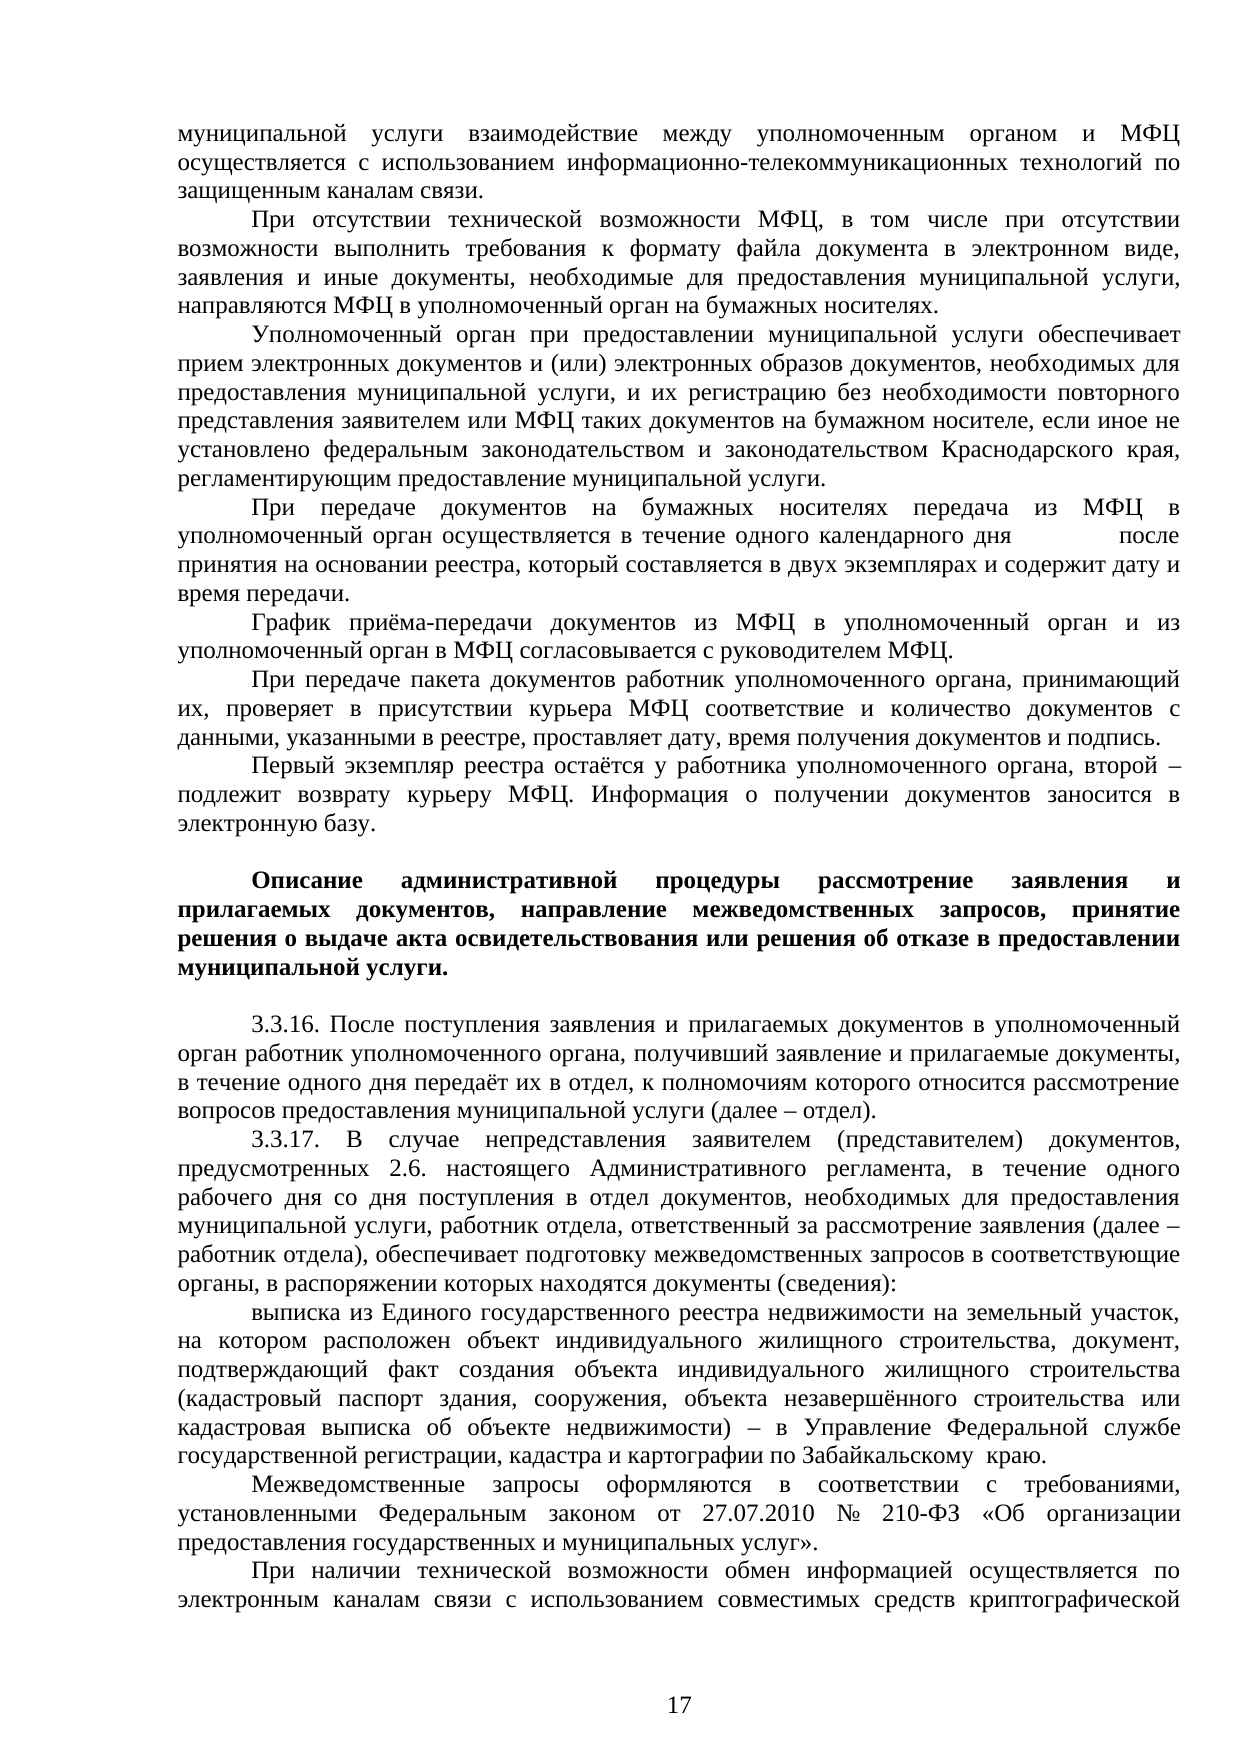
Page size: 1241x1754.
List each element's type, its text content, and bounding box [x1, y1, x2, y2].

text 3.3.16. После поступления заявления и прилагаемых документов в уполномоченный орган работник уполномоченного органа, получивший заявление и прилагаемые документы, в течение одного дня передаёт их в отдел, к полномочиям которого относится рассмотрение вопросов предоставления муниципальной услуги (далее – отдел). [177, 1009, 1181, 1124]
text При передаче пакета документов работник уполномоченного органа, принимающий их, проверяет в присутствии курьера МФЦ соответствие и количество документов с данными, указанными в реестре, проставляет дату, время получения документов и подпись. [177, 664, 1181, 751]
text При передаче документов на бумажных носителях передача из МФЦ в уполномоченный орган осуществляется в течение одного календарного дня после принятия на основании реестра, который составляется в двух экземплярах и содержит дату и время передачи. [177, 492, 1181, 607]
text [177, 1556, 1181, 1613]
text График приёма-передачи документов из МФЦ в уполномоченный орган и из уполномоченный орган в МФЦ согласовывается с руководителем МФЦ. [177, 607, 1181, 664]
text 3.3.17. В случае непредставления заявителем (представителем) документов, предусмотренных 2.6. настоящего Административного регламента, в течение одного рабочего дня со дня поступления в отдел документов, необходимых для предоставления муниципальной услуги, работник отдела, ответственный за рассмотрение заявления (далее – работник отдела), обеспечивает подготовку межведомственных запросов в соответствующие органы, в распоряжении которых находятся документы (сведения): [177, 1124, 1181, 1297]
text выписка из Единого государственного реестра недвижимости на земельный участок, на котором расположен объект индивидуального жилищного строительства, документ, подтверждающий факт создания объекта индивидуального жилищного строительства (кадастровый паспорт здания, сооружения, объекта незавершённого строительства или кадастровая выписка об объекте недвижимости) – в Управление Федеральной службе государственной регистрации, кадастра и картографии по Забайкальскому краю. [177, 1297, 1181, 1469]
text Межведомственные запросы оформляются в соответствии с требованиями, установленными Федеральным законом от 27.07.2010 № 210-ФЗ «Об организации предоставления государственных и муниципальных услуг». [177, 1469, 1181, 1556]
text Первый экземпляр реестра остаётся у работника уполномоченного органа, второй – подлежит возврату курьеру МФЦ. Информация о получении документов заносится в электронную базу. [177, 751, 1181, 837]
text При отсутствии технической возможности МФЦ, в том числе при отсутствии возможности выполнить требования к формату файла документа в электронном виде, заявления и иные документы, необходимые для предоставления муниципальной услуги, направляются МФЦ в уполномоченный орган на бумажных носителях. [177, 204, 1181, 319]
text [177, 118, 1181, 204]
text Описание административной процедуры рассмотрение заявления и прилагаемых документов, направление межведомственных запросов, принятие решения о выдаче акта освидетельствования или решения об отказе в предоставлении муниципальной услуги. [177, 866, 1181, 981]
text Уполномоченный орган при предоставлении муниципальной услуги обеспечивает прием электронных документов и (или) электронных образов документов, необходимых для предоставления муниципальной услуги, и их регистрацию без необходимости повторного представления заявителем или МФЦ таких документов на бумажном носителе, если иное не установлено федеральным законодательством и законодательством Краснодарского края, регламентирующим предоставление муниципальной услуги. [177, 319, 1181, 492]
